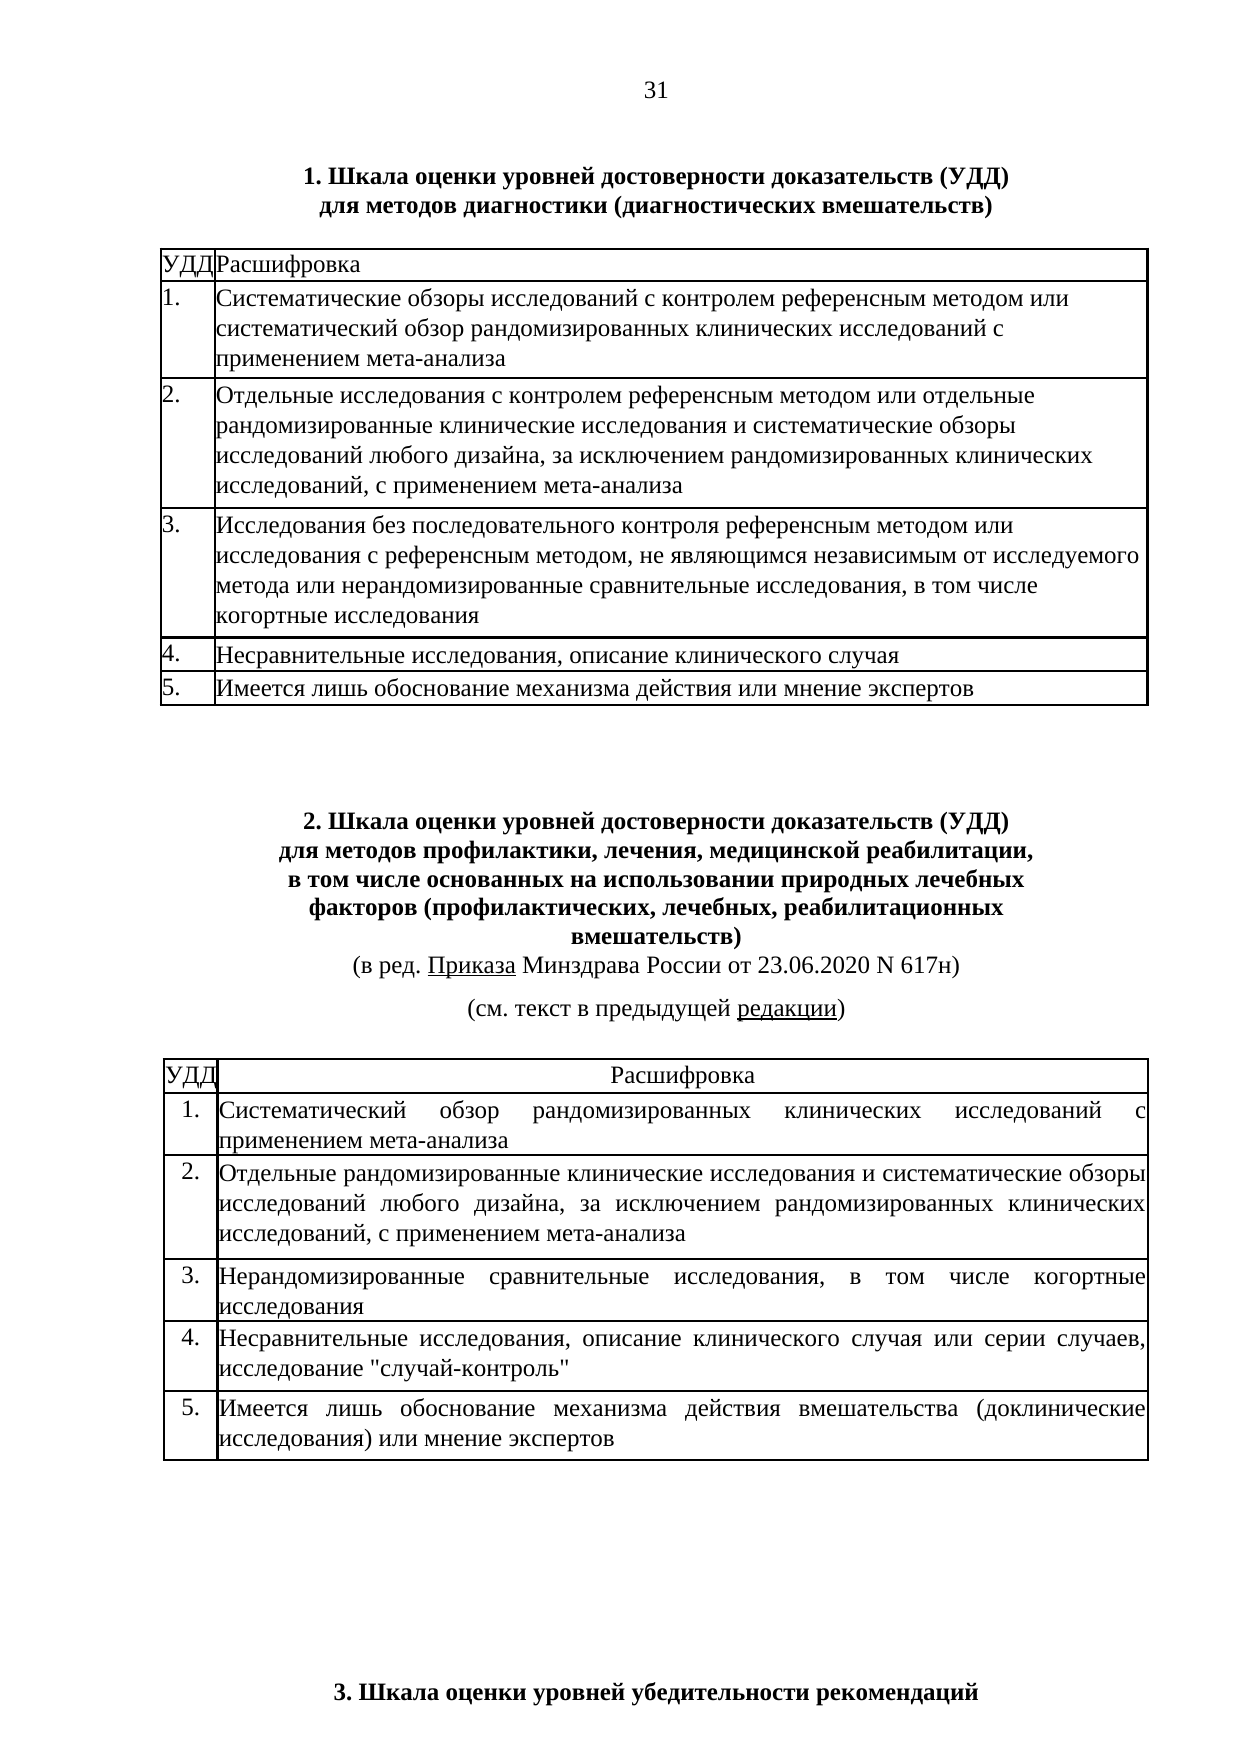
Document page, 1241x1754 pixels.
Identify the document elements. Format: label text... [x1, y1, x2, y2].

text в том числе основанных на использовании природных лечебных [161, 864, 1151, 892]
table_cell Отдельные рандомизированные клинические исследования и систематические обзоры исследований любого дизайна, за исключением рандомизированных клинических исследований, с применением мета-анализа [219, 1156, 1147, 1258]
table_header УДД [165, 1060, 216, 1092]
table_cell 5. [162, 672, 214, 703]
table_cell Имеется лишь обоснование механизма действия вмешательства (доклинические исследования) или мнение экспертов [219, 1392, 1147, 1459]
table_cell Нерандомизированные сравнительные исследования, в том числе когортные исследования [219, 1260, 1147, 1320]
table_cell 1. [165, 1094, 216, 1154]
text для методов диагностики (диагностических вмешательств) [161, 190, 1151, 219]
table_cell 2. [165, 1156, 216, 1258]
text 1. Шкала оценки уровней достоверности доказательств (УДД) [161, 161, 1151, 190]
table_header УДД [162, 250, 214, 279]
table_cell 1. [162, 282, 214, 377]
text (см. текст в предыдущей редакции) [161, 979, 1151, 1022]
table_header Расшифровка [219, 1060, 1147, 1092]
table_cell 3. [165, 1260, 216, 1320]
text вмешательств) [161, 921, 1151, 950]
table_cell Систематические обзоры исследований с контролем референсным методом или систематический обзор рандомизированных клинических исследований с применением мета-анализа [216, 282, 1146, 377]
table_cell 3. [162, 509, 214, 636]
table_cell Несравнительные исследования, описание клинического случая [216, 639, 1146, 670]
text (в ред. Приказа Минздрава России от 23.06.2020 N 617н) [161, 950, 1151, 979]
text факторов (профилактических, лечебных, реабилитационных [161, 892, 1151, 921]
text 3. Шкала оценки уровней убедительности рекомендаций [161, 1677, 1151, 1706]
table_cell Имеется лишь обоснование механизма действия или мнение экспертов [216, 672, 1146, 703]
table_header Расшифровка [216, 250, 1146, 279]
table_cell 4. [162, 639, 214, 670]
table_cell 5. [165, 1392, 216, 1459]
text для методов профилактики, лечения, медицинской реабилитации, [161, 835, 1151, 864]
table_cell Отдельные исследования с контролем референсным методом или отдельные рандомизированные клинические исследования и систематические обзоры исследований любого дизайна, за исключением рандомизированных клинических исследований, с применением мета-анализа [216, 379, 1146, 507]
table_cell Систематический обзор рандомизированных клинических исследований с применением мета-анализа [219, 1094, 1147, 1154]
text 2. Шкала оценки уровней достоверности доказательств (УДД) [161, 806, 1151, 835]
table_cell Исследования без последовательного контроля референсным методом или исследования с референсным методом, не являющимся независимым от исследуемого метода или нерандомизированные сравнительные исследования, в том числе когортные исследования [216, 509, 1146, 636]
table_cell 2. [162, 379, 214, 507]
table_cell 4. [165, 1322, 216, 1389]
table_cell Несравнительные исследования, описание клинического случая или серии случаев, исследование "случай-контроль" [219, 1322, 1147, 1389]
